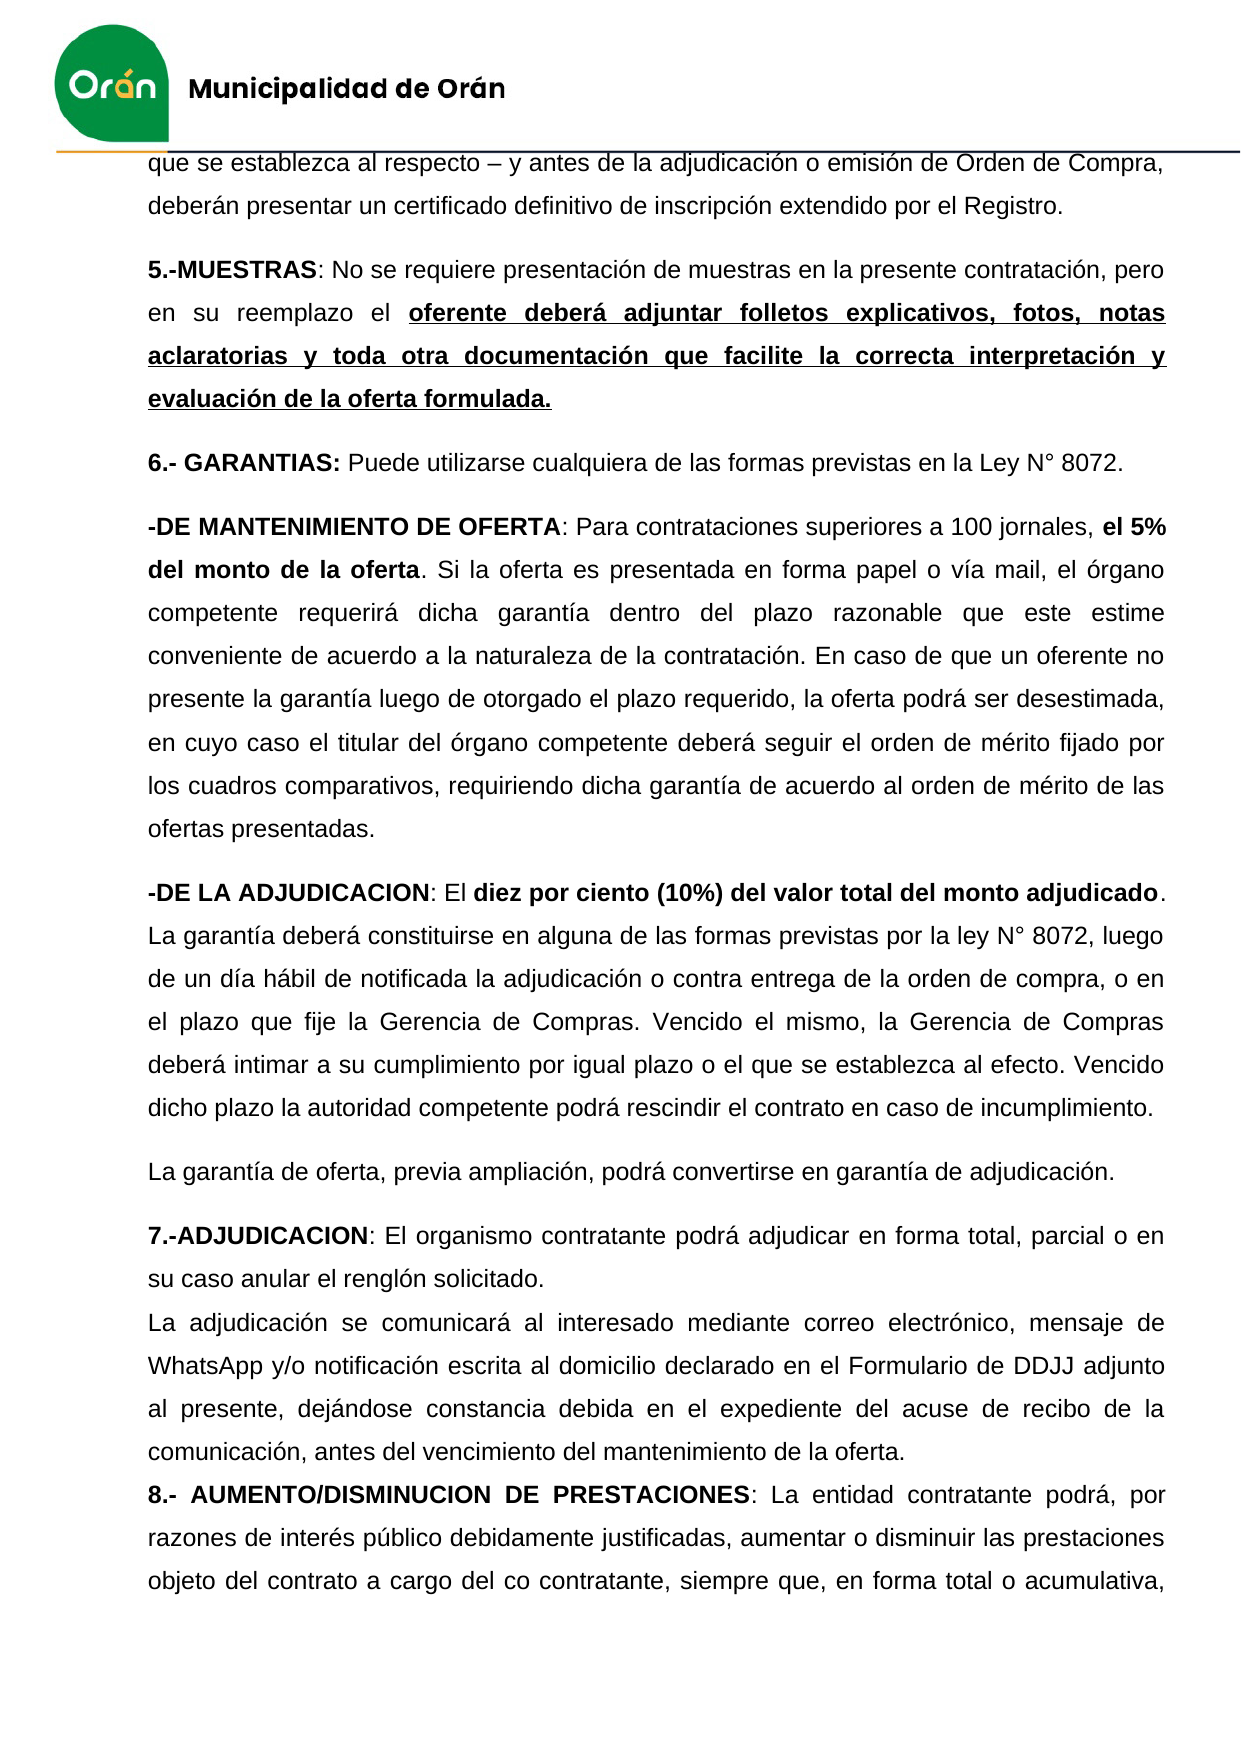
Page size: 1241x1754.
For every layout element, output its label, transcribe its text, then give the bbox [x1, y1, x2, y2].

picture [2, 2, 1241, 1237]
text 6.- GARANTIAS: Puede utilizarse cualquiera de las formas previstas en la Ley N° 8072. [148, 448, 1167, 477]
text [148, 1480, 1167, 1595]
text 5.-MUESTRAS: No se requiere presentación de muestras en la presente contratación, pero en su reemplazo el oferente deberá adjuntar folletos explicativos, fotos, notas aclaratorias y toda otra documentación que facilite la correcta interpretación y evaluación de la oferta formulada. [148, 255, 1167, 366]
text La garantía de oferta, previa ampliación, podrá convertirse en garantía de adjudicación. [148, 1157, 1167, 1186]
text La adjudicación se comunicará al interesado mediante correo electrónico, mensaje de WhatsApp y/o notificación escrita al domicilio declarado en el Formulario de DDJJ adjunto al presente, dejándose constancia debida en el expediente del acuse de recibo de la comunicación, antes del vencimiento del mantenimiento de la oferta. [148, 1308, 1167, 1466]
text -DE LA ADJUDICACION: El diez por ciento (10%) del valor total del monto adjudicado. La garantía deberá constituirse en alguna de las formas previstas por la ley N° 8072, luego de un día hábil de notificada la adjudicación o contra entrega de la orden de compra, o en el plazo que fije la Gerencia de Compras. Vencido el mismo, la Gerencia de Compras deberá intimar a su cumplimiento por igual plazo o el que se establezca al efecto. Vencido dicho plazo la autoridad competente podrá rescindir el contrato en caso de incumplimiento. [148, 878, 1167, 1122]
text 5.-MUESTRAS: No se requiere presentación de muestras en la presente contratación, pero en su reemplazo el oferente deberá adjuntar folletos explicativos, fotos, notas aclaratorias y toda otra documentación que facilite la correcta interpretación y evaluación de la oferta formulada. [148, 367, 1167, 413]
text 7.-ADJUDICACION: El organismo contratante podrá adjudicar en forma total, parcial o en su caso anular el renglón solicitado. [148, 1221, 1167, 1293]
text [148, 148, 1167, 219]
text -DE MANTENIMIENTO DE OFERTA: Para contrataciones superiores a 100 jornales, el 5% del monto de la oferta. Si la oferta es presentada en forma papel o vía mail, el órgano competente requerirá dicha garantía dentro del plazo razonable que este estime conveniente de acuerdo a la naturaleza de la contratación. En caso de que un oferente no presente la garantía luego de otorgado el plazo requerido, la oferta podrá ser desestimada, en cuyo caso el titular del órgano competente deberá seguir el orden de mérito fijado por los cuadros comparativos, requiriendo dicha garantía de acuerdo al orden de mérito de las ofertas presentadas. [148, 512, 1167, 843]
